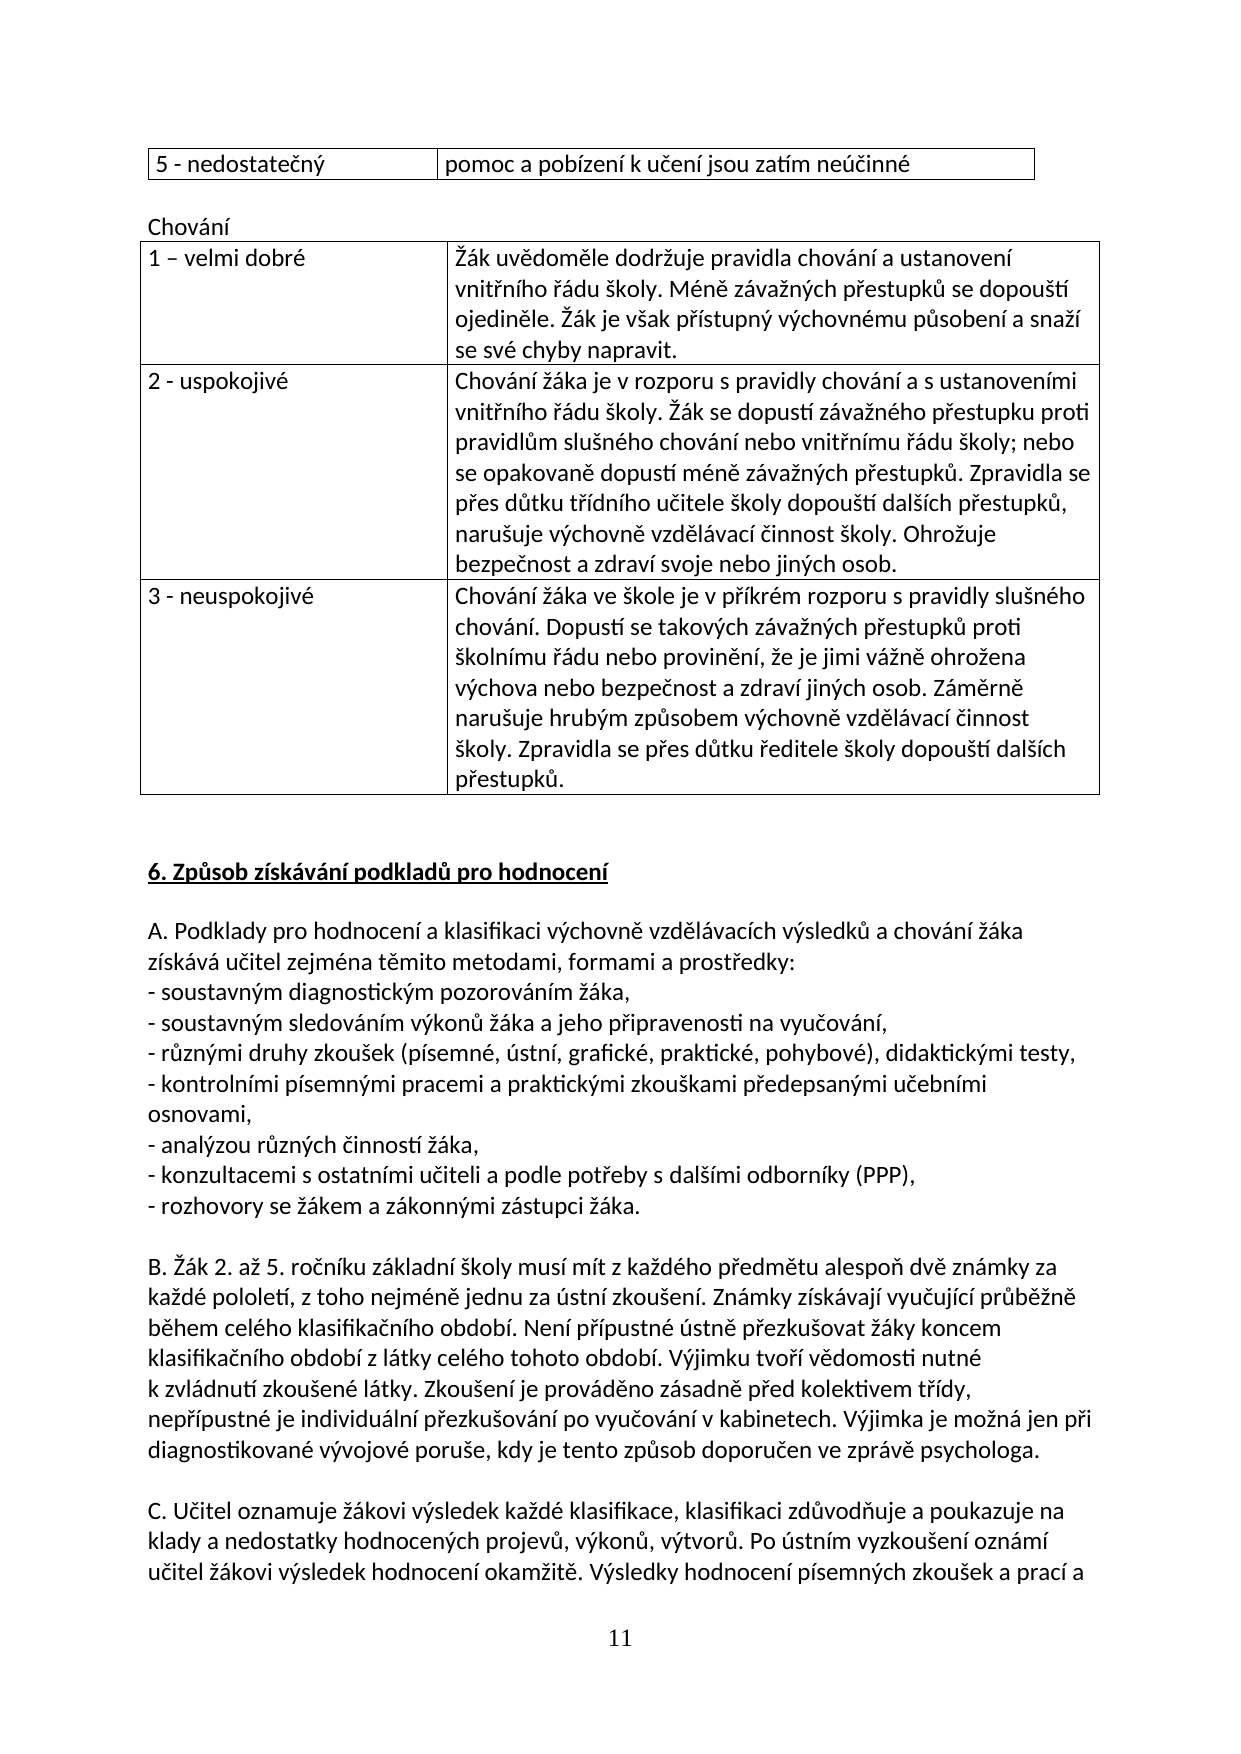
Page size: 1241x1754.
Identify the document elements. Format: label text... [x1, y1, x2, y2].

table_cell 5 - nedostatečný [149, 149, 437, 179]
table_cell pomoc a pobízení k učení jsou zatím neúčinné [438, 149, 1034, 179]
text A. Podklady pro hodnocení a klasifikaci výchovně vzdělávacích výsledků a chování žáka získává učitel zejména těmito metodami, formami a prostředky: [148, 915, 1093, 976]
text - konzultacemi s ostatními učiteli a podle potřeby s dalšími odborníky (PPP), [148, 1159, 1093, 1190]
text - kontrolními písemnými pracemi a praktickými zkouškami předepsanými učebními osnovami, [148, 1068, 1093, 1129]
text - různými druhy zkoušek (písemné, ústní, grafické, praktické, pohybové), didaktickými testy, [148, 1037, 1093, 1068]
table_cell 2 - uspokojivé [141, 365, 447, 579]
table_cell Chování žáka je v rozporu s pravidly chování a s ustanoveními vnitřního řádu školy. Žák se dopustí závažného přestupku proti pravidlům slušného chování nebo vnitřnímu řádu školy; nebo se opakovaně dopustí méně závažných přestupků. Zpravidla se přes důtku třídního učitele školy dopouští dalších přestupků, narušuje výchovně vzdělávací činnost školy. Ohrožuje bezpečnost a zdraví svoje nebo jiných osob. [448, 365, 1099, 579]
text - soustavným diagnostickým pozorováním žáka, [148, 976, 1093, 1007]
table_header 1 – velmi dobré [141, 242, 447, 364]
text - analýzou různých činností žáka, [148, 1129, 1093, 1159]
table_cell 3 - neuspokojivé [141, 580, 447, 794]
table_header Žák uvědoměle dodržuje pravidla chování a ustanovení vnitřního řádu školy. Méně závažných přestupků se dopouští ojediněle. Žák je však přístupný výchovnému působení a snaží se své chyby napravit. [448, 242, 1099, 364]
table_cell Chování žáka ve škole je v příkrém rozporu s pravidly slušného chování. Dopustí se takových závažných přestupků proti školnímu řádu nebo provinění, že je jimi vážně ohrožena výchova nebo bezpečnost a zdraví jiných osob. Záměrně narušuje hrubým způsobem výchovně vzdělávací činnost školy. Zpravidla se přes důtku ředitele školy dopouští dalších přestupků. [448, 580, 1099, 794]
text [148, 1495, 1093, 1587]
text B. Žák 2. až 5. ročníku základní školy musí mít z každého předmětu alespoň dvě známky za každé pololetí, z toho nejméně jednu za ústní zkoušení. Známky získávají vyučující průběžně během celého klasifikačního období. Není přípustné ústně přezkušovat žáky koncem klasifikačního období z látky celého tohoto období. Výjimku tvoří vědomosti nutné k zvládnutí zkoušené látky. Zkoušení je prováděno zásadně před kolektivem třídy, nepřípustné je individuální přezkušování po vyučování v kabinetech. Výjimka je možná jen při diagnostikované vývojové poruše, kdy je tento způsob doporučen ve zprávě psychologa. [148, 1251, 1093, 1464]
text Chování [148, 211, 1093, 241]
text - soustavným sledováním výkonů žáka a jeho připravenosti na vyučování, [148, 1007, 1093, 1037]
text - rozhovory se žákem a zákonnými zástupci žáka. [148, 1190, 1093, 1220]
text 6. Způsob získávání podkladů pro hodnocení [148, 856, 1093, 886]
